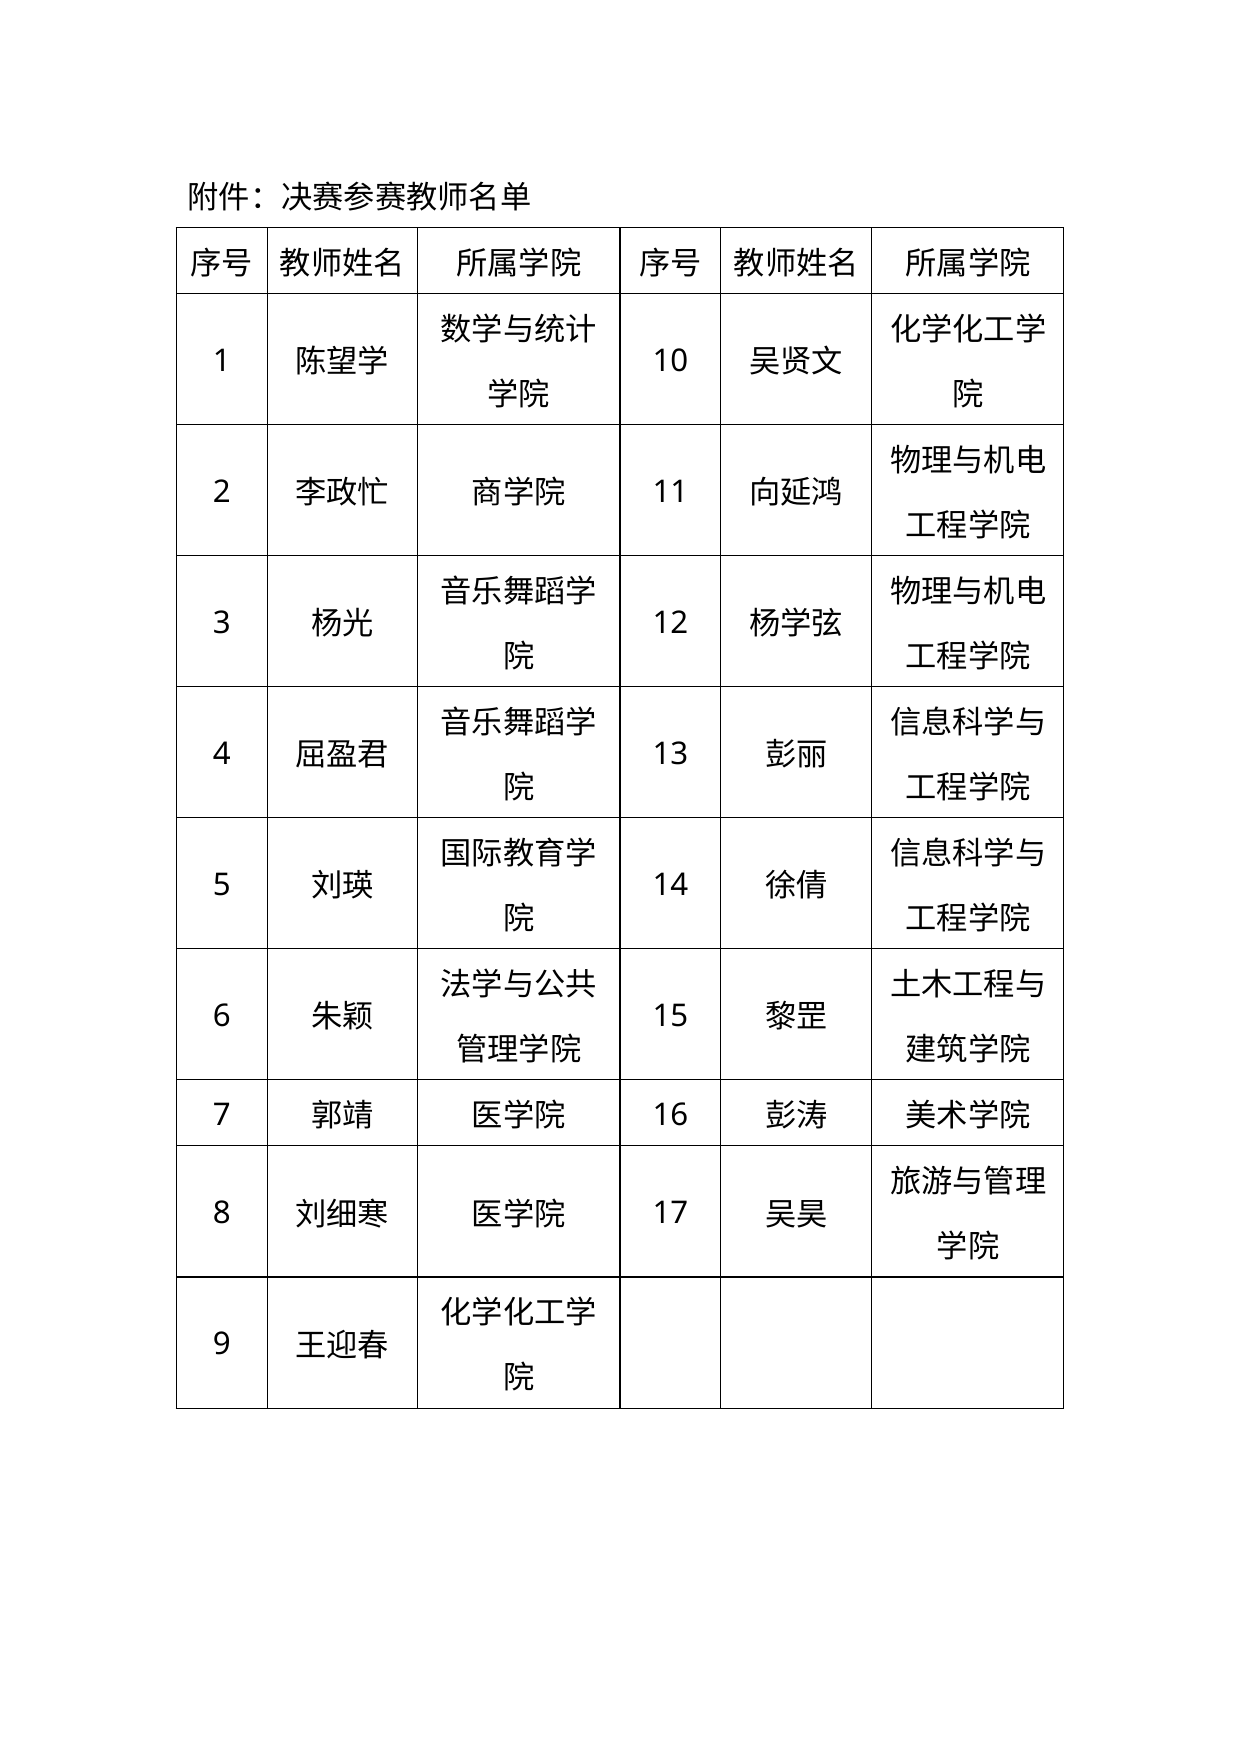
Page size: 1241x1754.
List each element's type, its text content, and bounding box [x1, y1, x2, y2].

table_cell 王迎春 [268, 1278, 417, 1407]
text 附件：决赛参赛教师名单 [187, 162, 1053, 227]
table_cell 7 [177, 1080, 267, 1145]
table_cell 5 [177, 818, 267, 948]
table_cell 李政忙 [268, 425, 417, 555]
table_cell [621, 1278, 720, 1407]
table_cell 数学与统计学院 [418, 294, 619, 424]
table_cell 6 [177, 949, 267, 1079]
table_cell 2 [177, 425, 267, 555]
table_cell 17 [621, 1146, 720, 1276]
table_cell 杨光 [268, 556, 417, 686]
table_cell 物理与机电工程学院 [872, 556, 1063, 686]
table_cell 郭靖 [268, 1080, 417, 1145]
table_cell 信息科学与工程学院 [872, 818, 1063, 948]
table_cell 刘瑛 [268, 818, 417, 948]
table_header 序号 [621, 228, 720, 293]
table_cell 黎罡 [721, 949, 871, 1079]
table_cell 音乐舞蹈学院 [418, 556, 619, 686]
table_cell 化学化工学院 [872, 294, 1063, 424]
table_cell 旅游与管理学院 [872, 1146, 1063, 1276]
table_cell 16 [621, 1080, 720, 1145]
table_cell [872, 1278, 1063, 1407]
table_cell 土木工程与建筑学院 [872, 949, 1063, 1079]
table_cell 3 [177, 556, 267, 686]
table_cell 音乐舞蹈学院 [418, 687, 619, 817]
table_cell 医学院 [418, 1146, 619, 1276]
table_cell 12 [621, 556, 720, 686]
table_cell 4 [177, 687, 267, 817]
table_cell 10 [621, 294, 720, 424]
table_cell 彭丽 [721, 687, 871, 817]
table_cell 美术学院 [872, 1080, 1063, 1145]
table_cell 14 [621, 818, 720, 948]
table_header 教师姓名 [721, 228, 871, 293]
table_cell 8 [177, 1146, 267, 1276]
table_cell 吴昊 [721, 1146, 871, 1276]
table_cell 物理与机电工程学院 [872, 425, 1063, 555]
table_cell 朱颖 [268, 949, 417, 1079]
table_cell 陈望学 [268, 294, 417, 424]
table_cell 9 [177, 1278, 267, 1407]
table_cell 法学与公共管理学院 [418, 949, 619, 1079]
table_cell 屈盈君 [268, 687, 417, 817]
table_header 教师姓名 [268, 228, 417, 293]
table_cell 信息科学与工程学院 [872, 687, 1063, 817]
table_cell 彭涛 [721, 1080, 871, 1145]
table_cell 国际教育学院 [418, 818, 619, 948]
table_cell 15 [621, 949, 720, 1079]
table_cell 向延鸿 [721, 425, 871, 555]
table_cell 徐倩 [721, 818, 871, 948]
table_cell 杨学弦 [721, 556, 871, 686]
table_cell [721, 1278, 871, 1407]
table_cell 吴贤文 [721, 294, 871, 424]
table_cell 化学化工学院 [418, 1278, 619, 1407]
table_cell 1 [177, 294, 267, 424]
table_header 所属学院 [418, 228, 619, 293]
table_header 所属学院 [872, 228, 1063, 293]
table_cell 商学院 [418, 425, 619, 555]
table_cell 13 [621, 687, 720, 817]
table_cell 医学院 [418, 1080, 619, 1145]
table_header 序号 [177, 228, 267, 293]
table_cell 11 [621, 425, 720, 555]
table_cell 刘细寒 [268, 1146, 417, 1276]
